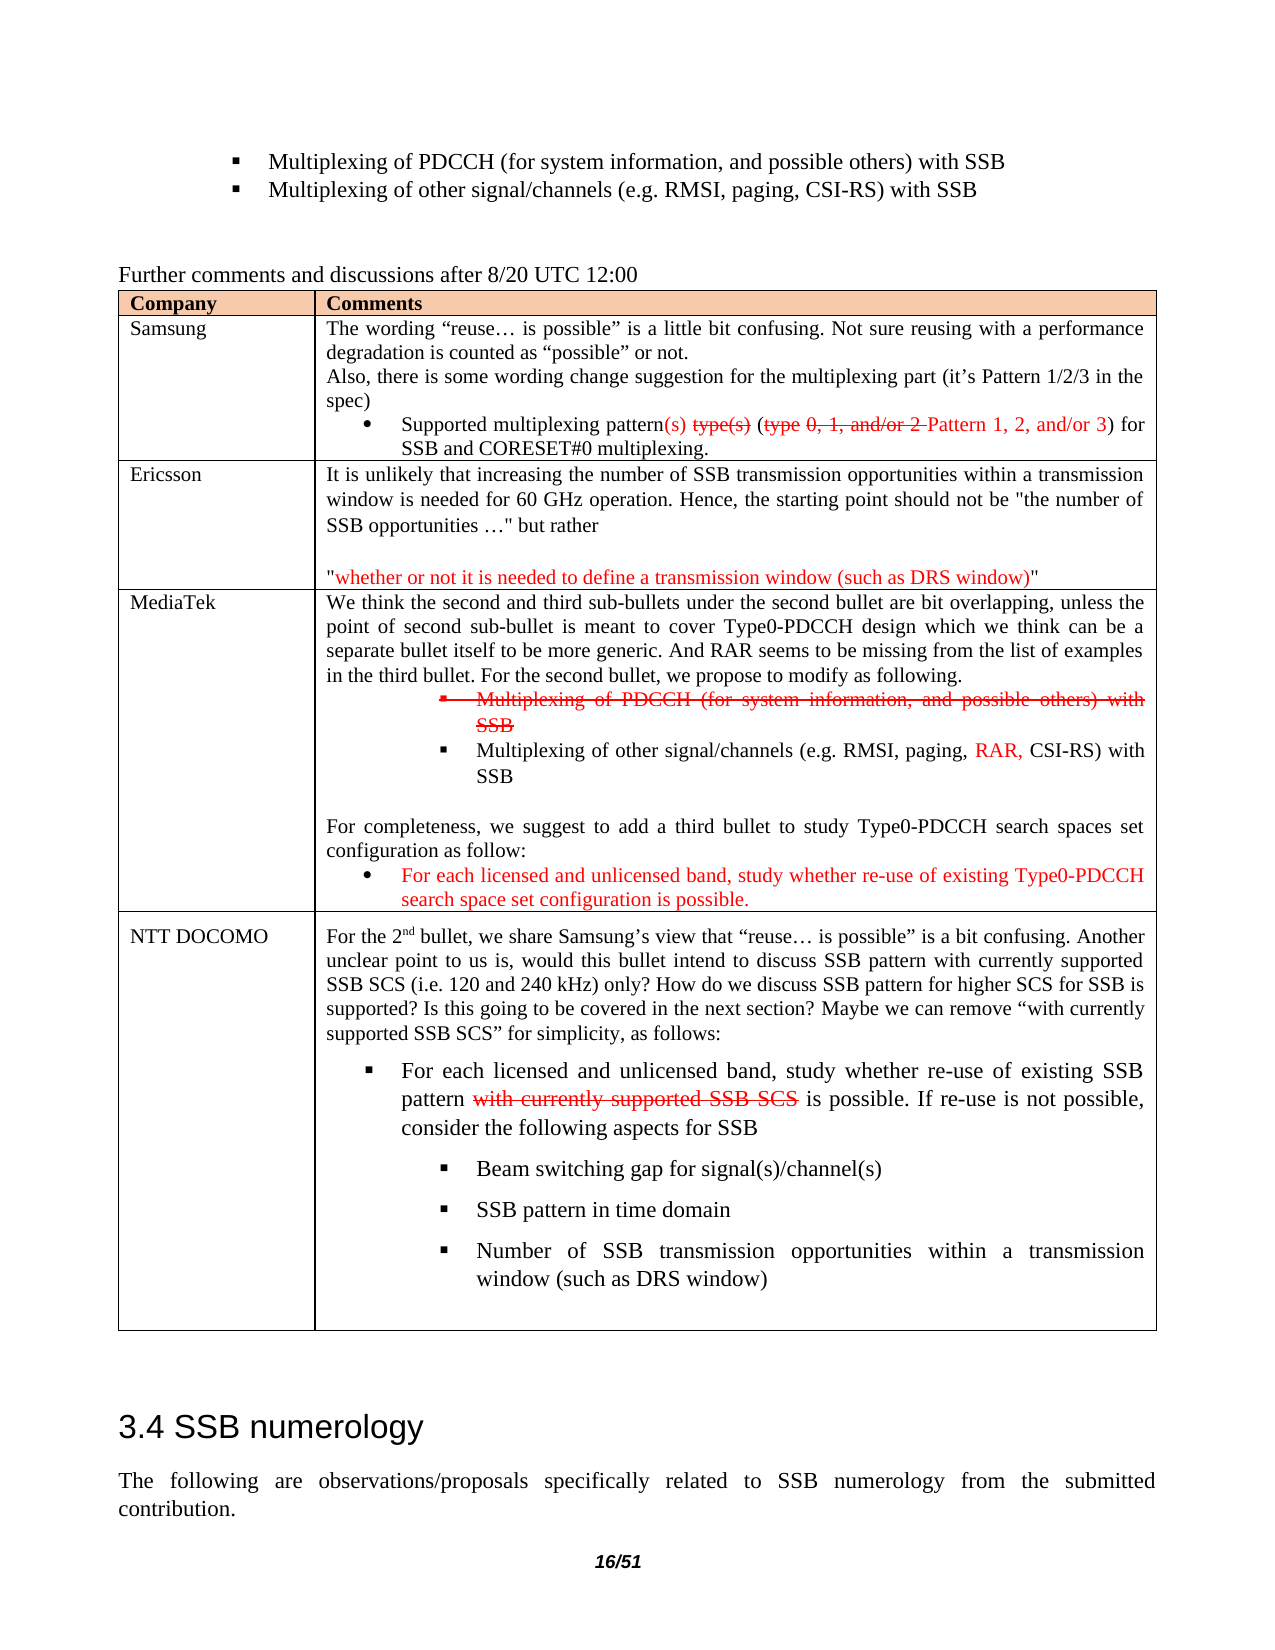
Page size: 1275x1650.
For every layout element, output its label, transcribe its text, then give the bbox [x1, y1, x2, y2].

table_cell MediaTek [119, 590, 314, 911]
text Further comments and discussions after 8/20 UTC 12:00 [118, 261, 1157, 288]
table_header Comments [316, 291, 1156, 315]
list Multiplexing of other signal/channels (e.g. RMSI, paging, CSI-RS) with SSB [231, 176, 1157, 202]
table_cell For the 2nd bullet, we share Samsung’s view that “reuse… is possible” is a bit confusing. Another unclear point to us is, would this bullet intend to discuss SSB pattern with currently supported SSB SCS (i.e. 120 and 240 kHz) only? How do we discuss SSB pattern for higher SCS for SSB is supported? Is this going to be covered in the next section? Maybe we can remove “with currently supported SSB SCS” for simplicity, as follows: For each licensed and unlicensed band, study whether re-use of existing SSB pattern with currently supported SSB SCS is possible. If re-use is not possible, consider the following aspects for SSB Beam switching gap for signal(s)/channel(s) SSB pattern in time domain Number of SSB transmission opportunities within a transmission window (such as DRS window) [316, 912, 1156, 1330]
table_cell It is unlikely that increasing the number of SSB transmission opportunities within a transmission window is needed for 60 GHz operation. Hence, the starting point should not be "the number of SSB opportunities …" but rather "whether or not it is needed to define a transmission window (such as DRS window)" [316, 461, 1156, 589]
text The following are observations/proposals specifically related to SSB numerology from the submitted contribution. [118, 1467, 1157, 1522]
table_cell The wording “reuse… is possible” is a little bit confusing. Not sure reusing with a performance degradation is counted as “possible” or not. Also, there is some wording change suggestion for the multiplexing part (it’s Pattern 1/2/3 in the spec) Supported multiplexing pattern(s) type(s) (type 0, 1, and/or 2 Pattern 1, 2, and/or 3) for SSB and CORESET#0 multiplexing. [316, 316, 1156, 460]
table_cell NTT DOCOMO [119, 912, 314, 1330]
list Multiplexing of PDCCH (for system information, and possible others) with SSB [231, 148, 1157, 174]
table_cell We think the second and third sub-bullets under the second bullet are bit overlapping, unless the point of second sub-bullet is meant to cover Type0-PDCCH design which we think can be a separate bullet itself to be more generic. And RAR seems to be missing from the list of examples in the third bullet. For the second bullet, we propose to modify as following. Multiplexing of PDCCH (for system information, and possible others) with SSB Multiplexing of other signal/channels (e.g. RMSI, paging, RAR, CSI-RS) with SSB For completeness, we suggest to add a third bullet to study Type0-PDCCH search spaces set configuration as follow: For each licensed and unlicensed band, study whether re-use of existing Type0-PDCCH search space set configuration is possible. [316, 590, 1156, 911]
table_cell Ericsson [119, 461, 314, 589]
subtitle 3.4 SSB numerology [118, 1407, 1157, 1445]
table_header Company [119, 291, 314, 315]
table_cell Samsung [119, 316, 314, 460]
